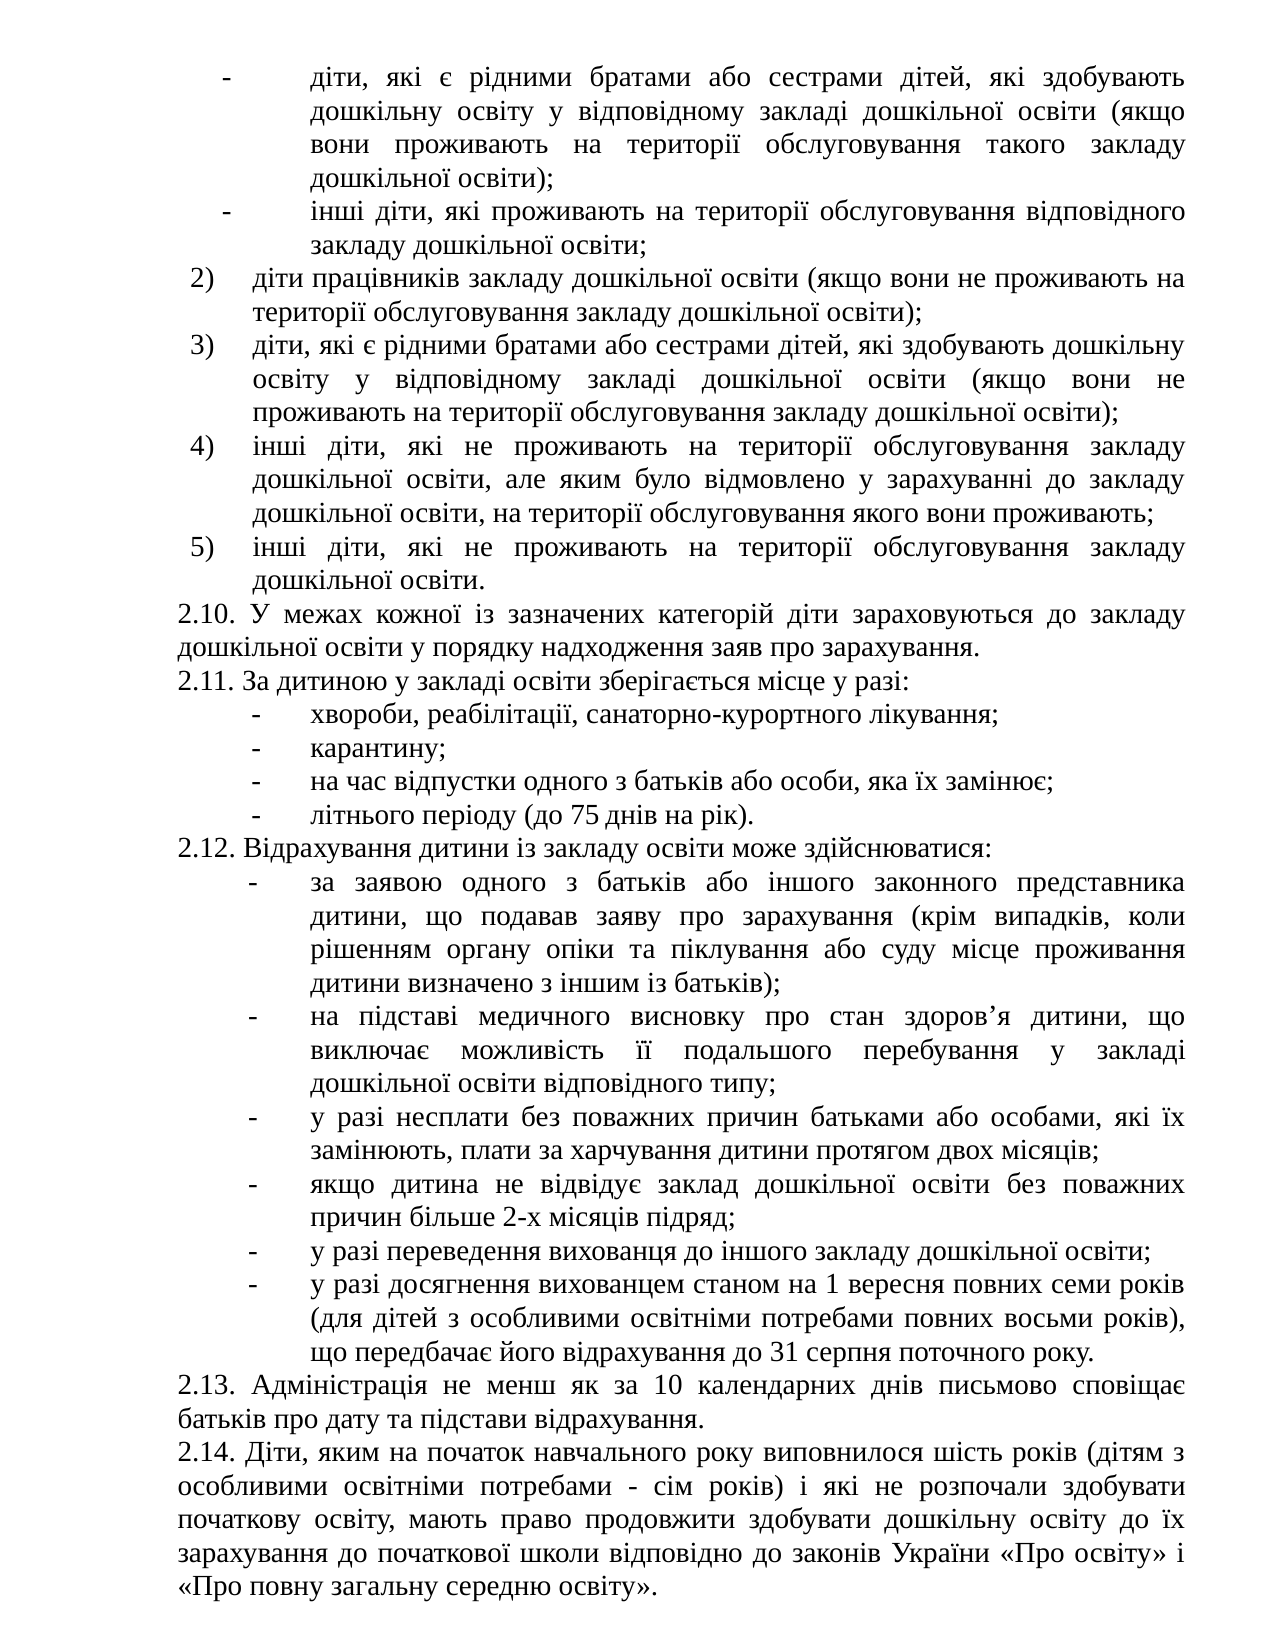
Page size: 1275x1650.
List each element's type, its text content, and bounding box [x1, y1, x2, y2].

list на час відпустки одного з батьків або особи, яка їх замінює; [251, 763, 1186, 797]
list карантину; [251, 730, 1186, 763]
list інші діти, які не проживають на території обслуговування закладу дошкільної освіти. [190, 529, 1186, 596]
text 2.13. Адміністрація не менш як за 10 календарних днів письмово сповіщає батьків про дату та підстави відрахування. [177, 1367, 1186, 1434]
list у разі досягнення вихованцем станом на 1 вересня повних семи років (для дітей з особливими освітніми потребами повних восьми років), що передбачає його відрахування до 31 серпня поточного року. [248, 1267, 1186, 1367]
list діти, які є рідними братами або сестрами дітей, які здобувають дошкільну освіту у відповідному закладі дошкільної освіти (якщо вони проживають на території обслуговування такого закладу дошкільної освіти); [222, 59, 1186, 193]
list на підставі медичного висновку про стан здоров’я дитини, що виключає можливість її подальшого перебування у закладі дошкільної освіти відповідного типу; [248, 998, 1186, 1099]
text 2.11. За дитиною у закладі освіти зберігається місце у разі: [177, 663, 1186, 696]
list за заявою одного з батьків або іншого законного представника дитини, що подавав заяву про зарахування (крім випадків, коли рішенням органу опіки та піклування або суду місце проживання дитини визначено з іншим із батьків); [248, 864, 1186, 998]
list літнього періоду (до 75 днів на рік). [251, 797, 1186, 831]
list у разі переведення вихованця до іншого закладу дошкільної освіти; [248, 1233, 1186, 1267]
list інші діти, які проживають на території обслуговування відповідного закладу дошкільної освіти; [222, 193, 1186, 260]
list якщо дитина не відвідує заклад дошкільної освіти без поважних причин більше 2-х місяців підряд; [248, 1166, 1186, 1233]
list діти працівників закладу дошкільної освіти (якщо вони не проживають на території обслуговування закладу дошкільної освіти); [190, 260, 1186, 327]
list у разі несплати без поважних причин батьками або особами, які їх замінюють, плати за харчування дитини протягом двох місяців; [248, 1099, 1186, 1166]
list хвороби, реабілітації, санаторно-курортного лікування; [251, 696, 1186, 730]
text 2.12. Відрахування дитини із закладу освіти може здійснюватися: [177, 831, 1186, 864]
list діти, які є рідними братами або сестрами дітей, які здобувають дошкільну освіту у відповідному закладі дошкільної освіти (якщо вони не проживають на території обслуговування закладу дошкільної освіти); [190, 327, 1186, 428]
list інші діти, які не проживають на території обслуговування закладу дошкільної освіти, але яким було відмовлено у зарахуванні до закладу дошкільної освіти, на території обслуговування якого вони проживають; [190, 428, 1186, 529]
text 2.14. Діти, яким на початок навчального року виповнилося шість років (дітям з особливими освітніми потребами - сім років) і які не розпочали здобувати початкову освіту, мають право продовжити здобувати дошкільну освіту до їх зарахування до початкової школи відповідно до законів України «Про освіту» і «Про повну загальну середню освіту». [177, 1434, 1186, 1602]
text 2.10. У межах кожної із зазначених категорій діти зараховуються до закладу дошкільної освіти у порядку надходження заяв про зарахування. [177, 596, 1186, 663]
